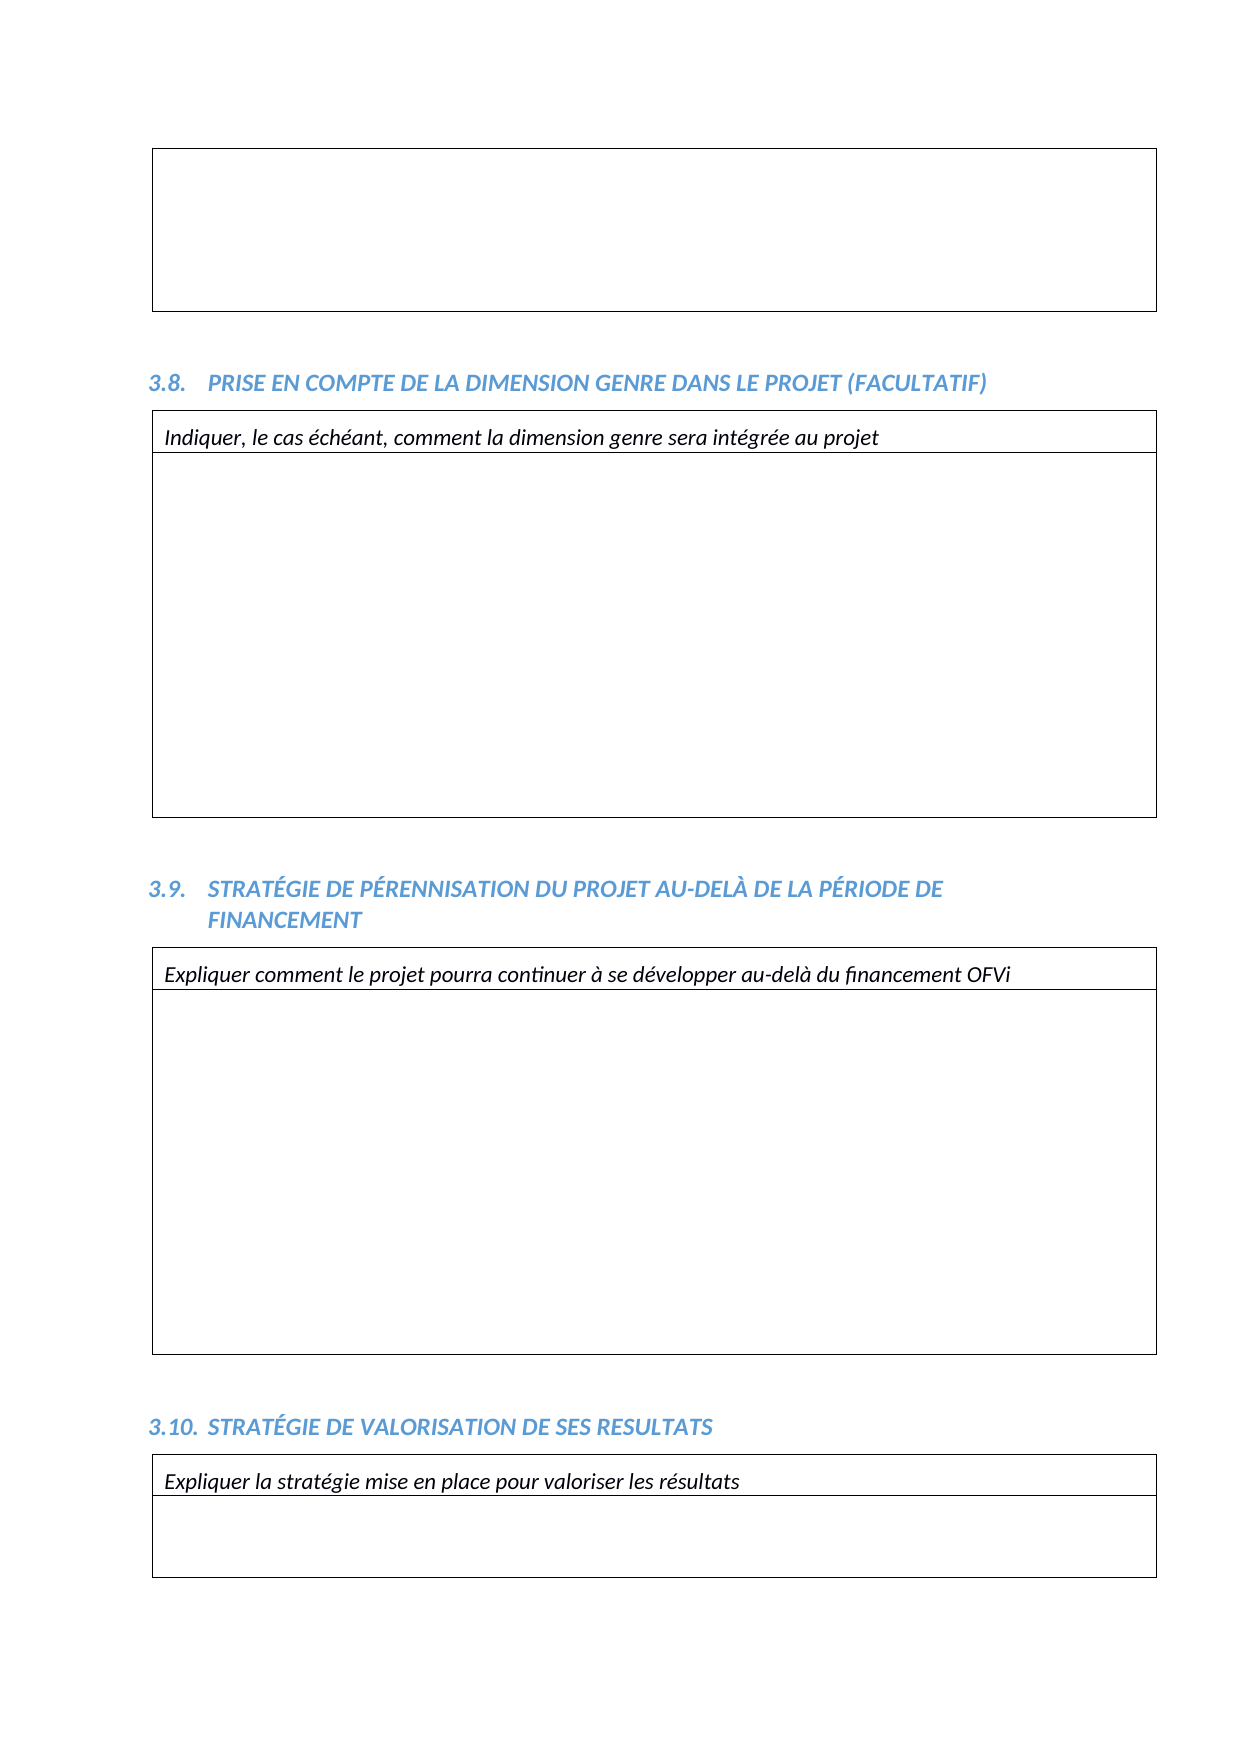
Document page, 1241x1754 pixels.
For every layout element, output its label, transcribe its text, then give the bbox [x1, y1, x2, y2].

table_cell [153, 1496, 1156, 1577]
table_cell [153, 453, 1156, 817]
table_header Indiquer, le cas échéant, comment la dimension genre sera intégrée au projet [153, 411, 1156, 452]
table_cell [153, 149, 1156, 311]
table_header Expliquer la stratégie mise en place pour valoriser les résultats [153, 1455, 1156, 1495]
subtitle Prise en compte de la dimension genre dans le projet (facultatif) [148, 367, 1093, 397]
subtitle Stratégie de pérennisation du projet au-delà de la période de financement [148, 873, 1093, 934]
table_cell [153, 990, 1156, 1354]
subtitle Stratégie de valorisation de ses resultats [148, 1411, 1093, 1441]
table_header Expliquer comment le projet pourra continuer à se développer au-delà du financement OFVi [153, 948, 1156, 989]
